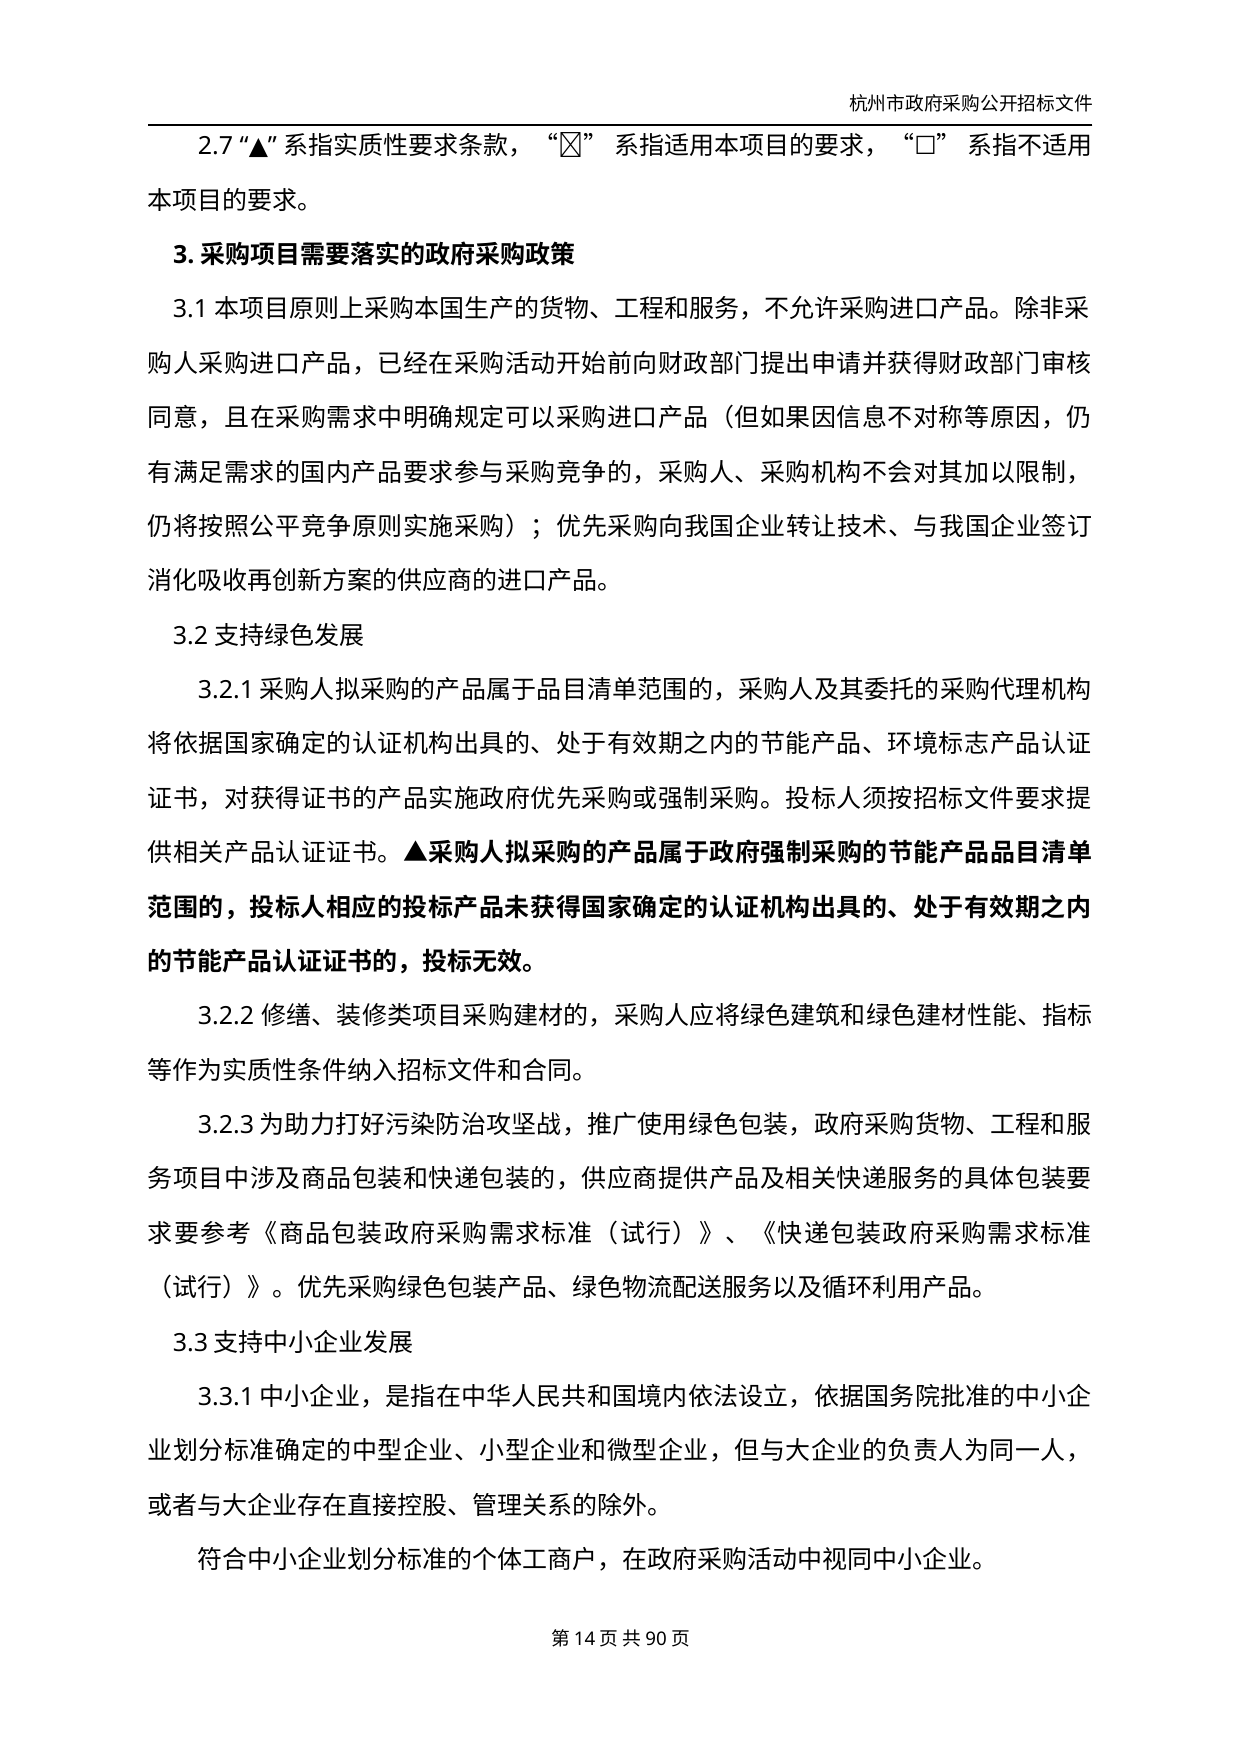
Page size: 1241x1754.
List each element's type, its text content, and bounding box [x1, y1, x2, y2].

text 3.3支持中小企业发展 [148, 1322, 1092, 1358]
text 符合中小企业划分标准的个体工商户，在政府采购活动中视同中小企业。 [148, 1539, 1092, 1576]
text 3.2.1采购人拟采购的产品属于品目清单范围的，采购人及其委托的采购代理机构将依据国家确定的认证机构出具的、处于有效期之内的节能产品、环境标志产品认证证书，对获得证书的产品实施政府优先采购或强制采购。投标人须按招标文件要求提供相关产品认证证书。▲采购人拟采购的产品属于政府强制采购的节能产品品目清单范围的，投标人相应的投标产品未获得国家确定的认证机构出具的、处于有效期之内的节能产品认证证书的，投标无效。 [148, 669, 1092, 978]
text 3.1 本项目原则上采购本国生产的货物、工程和服务，不允许采购进口产品。除非采购人采购进口产品，已经在采购活动开始前向财政部门提出申请并获得财政部门审核同意，且在采购需求中明确规定可以采购进口产品（但如果因信息不对称等原因，仍有满足需求的国内产品要求参与采购竞争的，采购人、采购机构不会对其加以限制，仍将按照公平竞争原则实施采购）；优先采购向我国企业转让技术、与我国企业签订消化吸收再创新方案的供应商的进口产品。 [148, 289, 1092, 597]
text 2.7 “▲” 系指实质性要求条款，“” 系指适用本项目的要求，“” 系指不适用本项目的要求。 [148, 126, 1092, 216]
text 3.2.2 修缮、装修类项目采购建材的，采购人应将绿色建筑和绿色建材性能、指标等作为实质性条件纳入招标文件和合同。 [148, 996, 1092, 1086]
text 3.3.1中小企业，是指在中华人民共和国境内依法设立，依据国务院批准的中小企业划分标准确定的中型企业、小型企业和微型企业，但与大企业的负责人为同一人，或者与大企业存在直接控股、管理关系的除外。 [148, 1376, 1092, 1521]
text 3.2.3为助力打好污染防治攻坚战，推广使用绿色包装，政府采购货物、工程和服务项目中涉及商品包装和快递包装的，供应商提供产品及相关快递服务的具体包装要求要参考《商品包装政府采购需求标准（试行）》、《快递包装政府采购需求标准（试行）》。优先采购绿色包装产品、绿色物流配送服务以及循环利用产品。 [148, 1104, 1092, 1304]
text 3.2 支持绿色发展 [148, 615, 1092, 651]
text 3. 采购项目需要落实的政府采购政策 [148, 234, 1092, 271]
